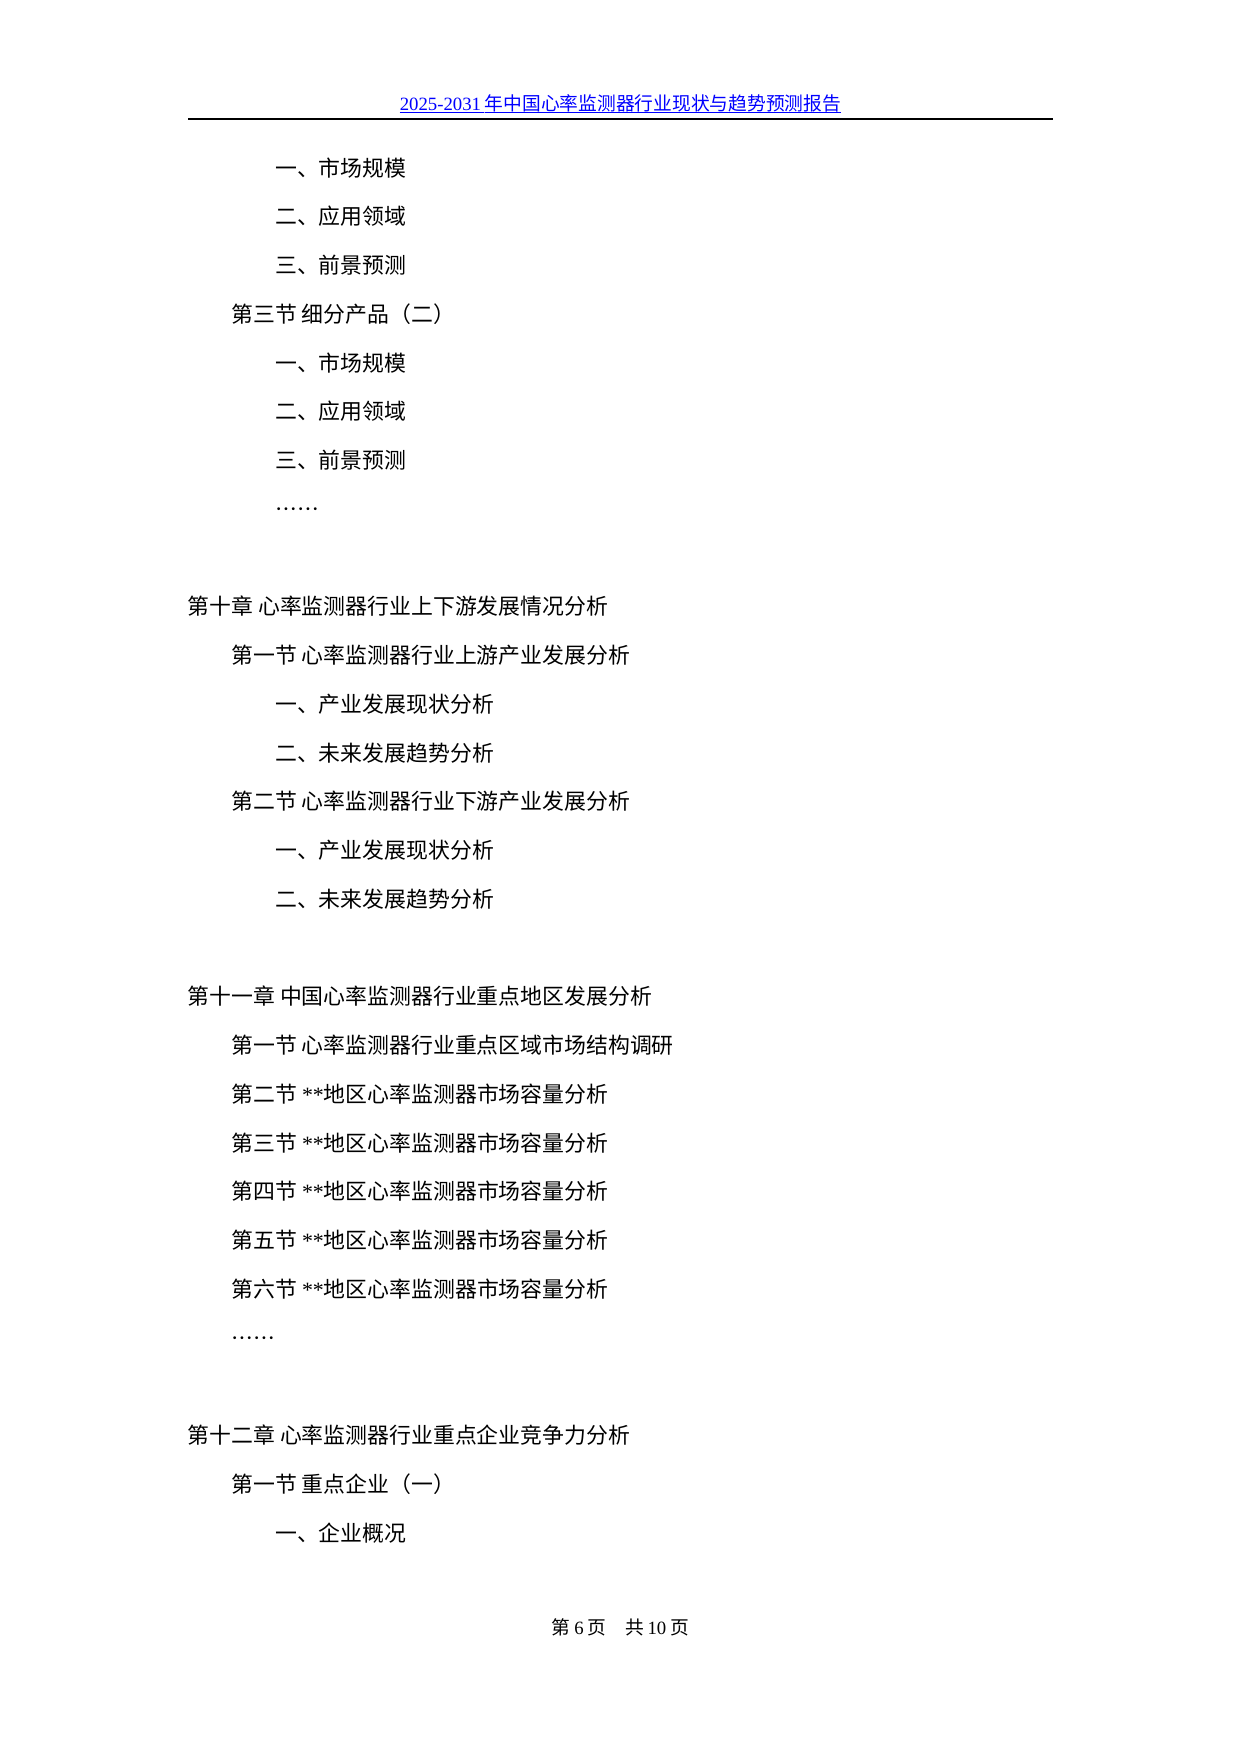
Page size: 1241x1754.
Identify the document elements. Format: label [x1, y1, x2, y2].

text [187, 150, 1053, 1548]
